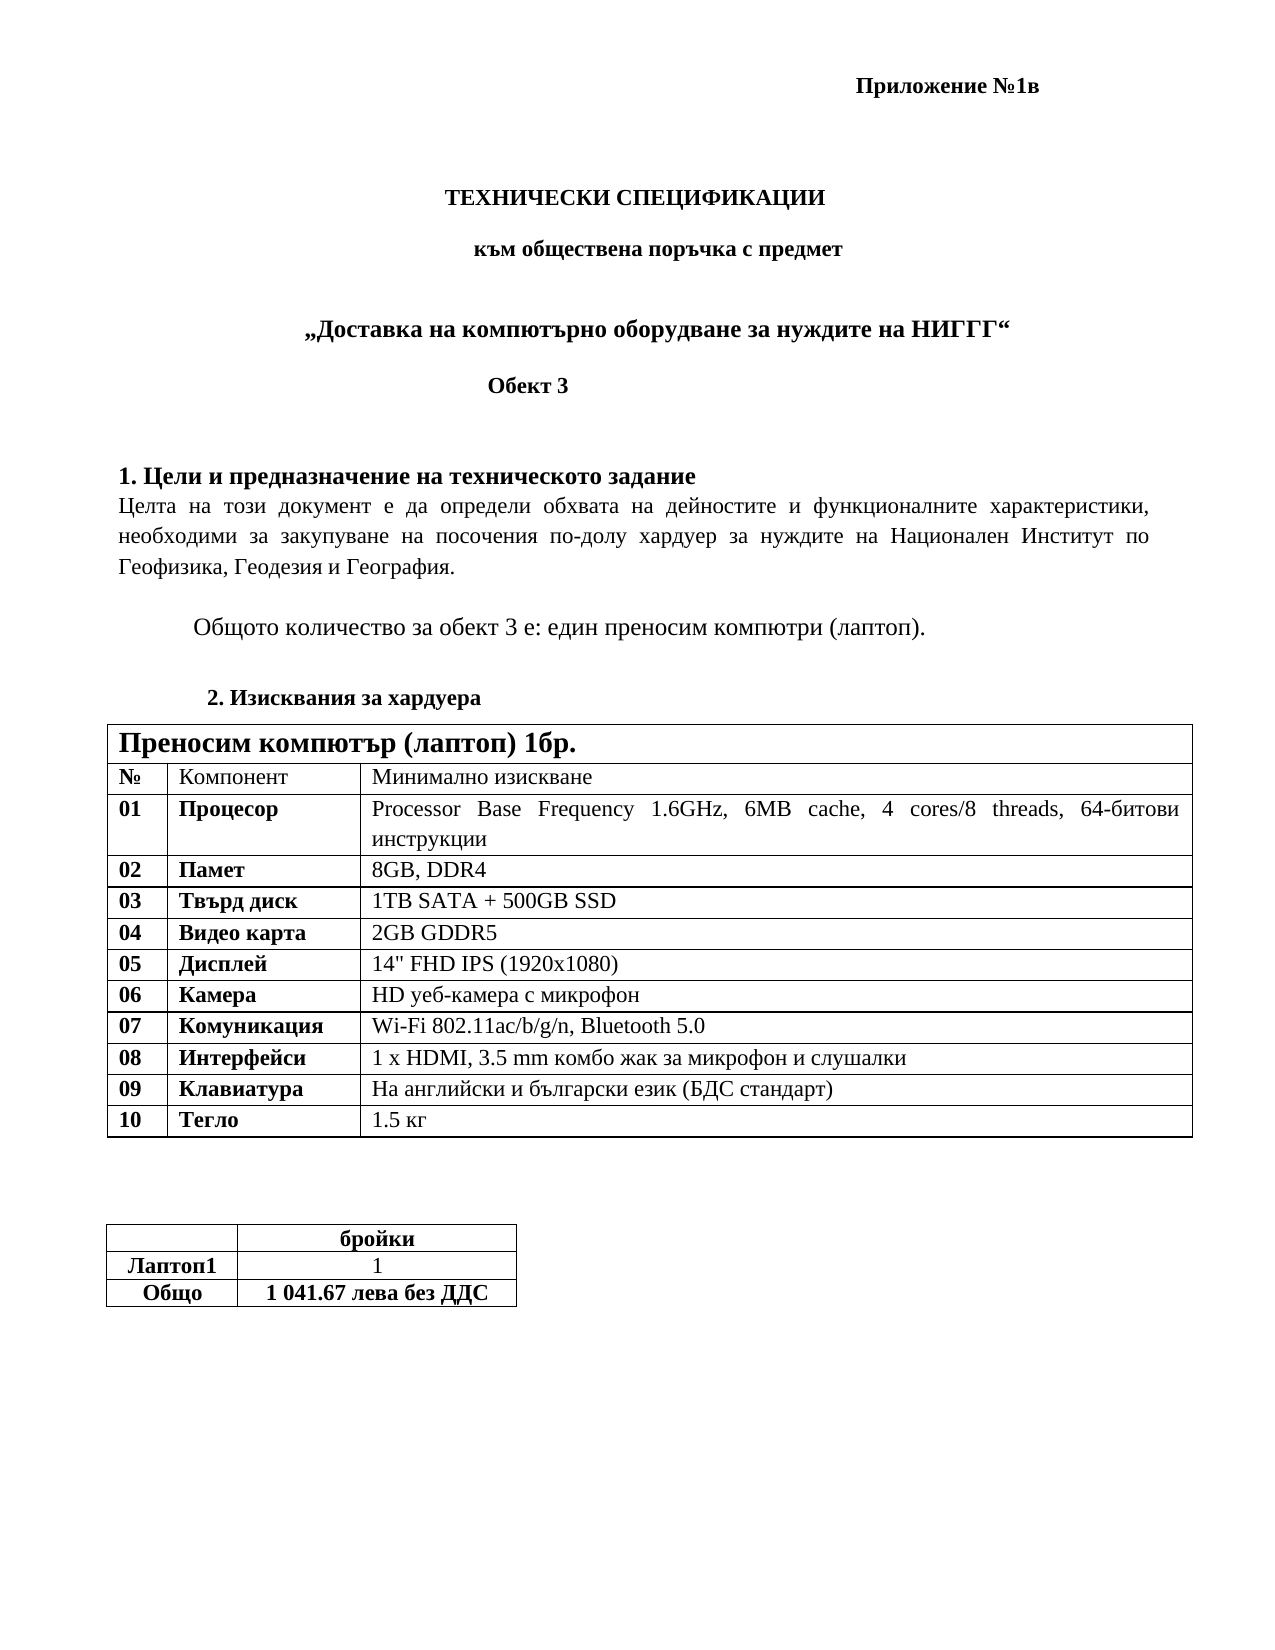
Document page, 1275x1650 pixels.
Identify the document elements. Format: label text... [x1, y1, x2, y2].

table_cell 14" FHD IPS (1920x1080) [361, 950, 1192, 980]
text Целта на този документ е да определи обхвата на дейностите и функционалните характеристики, необходими за закупуване на посочения по-долу хардуер за нуждите на Национален Институт по Геофизика, Геодезия и География. [118, 492, 1152, 579]
table_cell Компонент [168, 764, 360, 794]
table_cell 1TB SATA + 500GB SSD [361, 888, 1192, 918]
table_cell 2GB GDDR5 [361, 919, 1192, 949]
table_header [107, 1225, 237, 1251]
table_cell 02 [108, 856, 167, 886]
table_cell Процесор [168, 795, 360, 855]
table_header Преносим компютър (лаптоп) 1бр. [108, 725, 1192, 762]
text ТЕХНИЧЕСКИ СПЕЦИФИКАЦИИ [118, 184, 1152, 210]
table_cell Processor Base Frequency 1.6GHz, 6MB cache, 4 cores/8 threads, 64-битови инструкции [361, 795, 1192, 855]
table_cell Тегло [168, 1106, 360, 1136]
text Общото количество за обект 3 е: един преносим компютри (лаптоп). [118, 612, 1152, 641]
table_cell 03 [108, 888, 167, 918]
text „Доставка на компютърно оборудване за нуждите на НИГГГ“ [162, 314, 1152, 343]
table_cell 09 [108, 1075, 167, 1105]
table_cell 07 [108, 1013, 167, 1043]
table_cell Камера [168, 981, 360, 1011]
table_cell На английски и български език (БДС стандарт) [361, 1075, 1192, 1105]
table_cell 01 [108, 795, 167, 855]
text 1. Цели и предназначение на техническото задание [118, 452, 1152, 492]
table_cell Твърд диск [168, 888, 360, 918]
table_cell Памет [168, 856, 360, 886]
table_cell Комуникация [168, 1013, 360, 1043]
text 2. Изисквания за хардуера [118, 684, 1152, 711]
text Приложение №1в [782, 72, 1152, 99]
table_cell Общо [107, 1280, 237, 1306]
table_header бройки [238, 1225, 516, 1251]
table_cell Интерфейси [168, 1044, 360, 1074]
table_cell 1.5 кг [361, 1106, 1192, 1136]
table_cell 1 041.67 лева без ДДС [238, 1280, 516, 1306]
table_cell HD уеб-камера с микрофон [361, 981, 1192, 1011]
table_cell 05 [108, 950, 167, 980]
table_cell 04 [108, 919, 167, 949]
table_cell 1 x HDMI, 3.5 mm комбо жак за микрофон и слушалки [361, 1044, 1192, 1074]
table_cell Клавиатура [168, 1075, 360, 1105]
table_cell Дисплей [168, 950, 360, 980]
text Обект 3 [413, 372, 1152, 398]
table_cell 1 [238, 1252, 516, 1278]
table_cell Wi-Fi 802.11ac/b/g/n, Bluetooth 5.0 [361, 1013, 1192, 1043]
table_cell № [108, 764, 167, 794]
table_cell 10 [108, 1106, 167, 1136]
table_cell Лаптоп1 [107, 1252, 237, 1278]
table_cell 8GB, DDR4 [361, 856, 1192, 886]
table_cell 06 [108, 981, 167, 1011]
table_cell Видео карта [168, 919, 360, 949]
table_cell 08 [108, 1044, 167, 1074]
table_cell Минимално изискване [361, 764, 1192, 794]
text към обществена поръчка с предмет [165, 235, 1152, 261]
